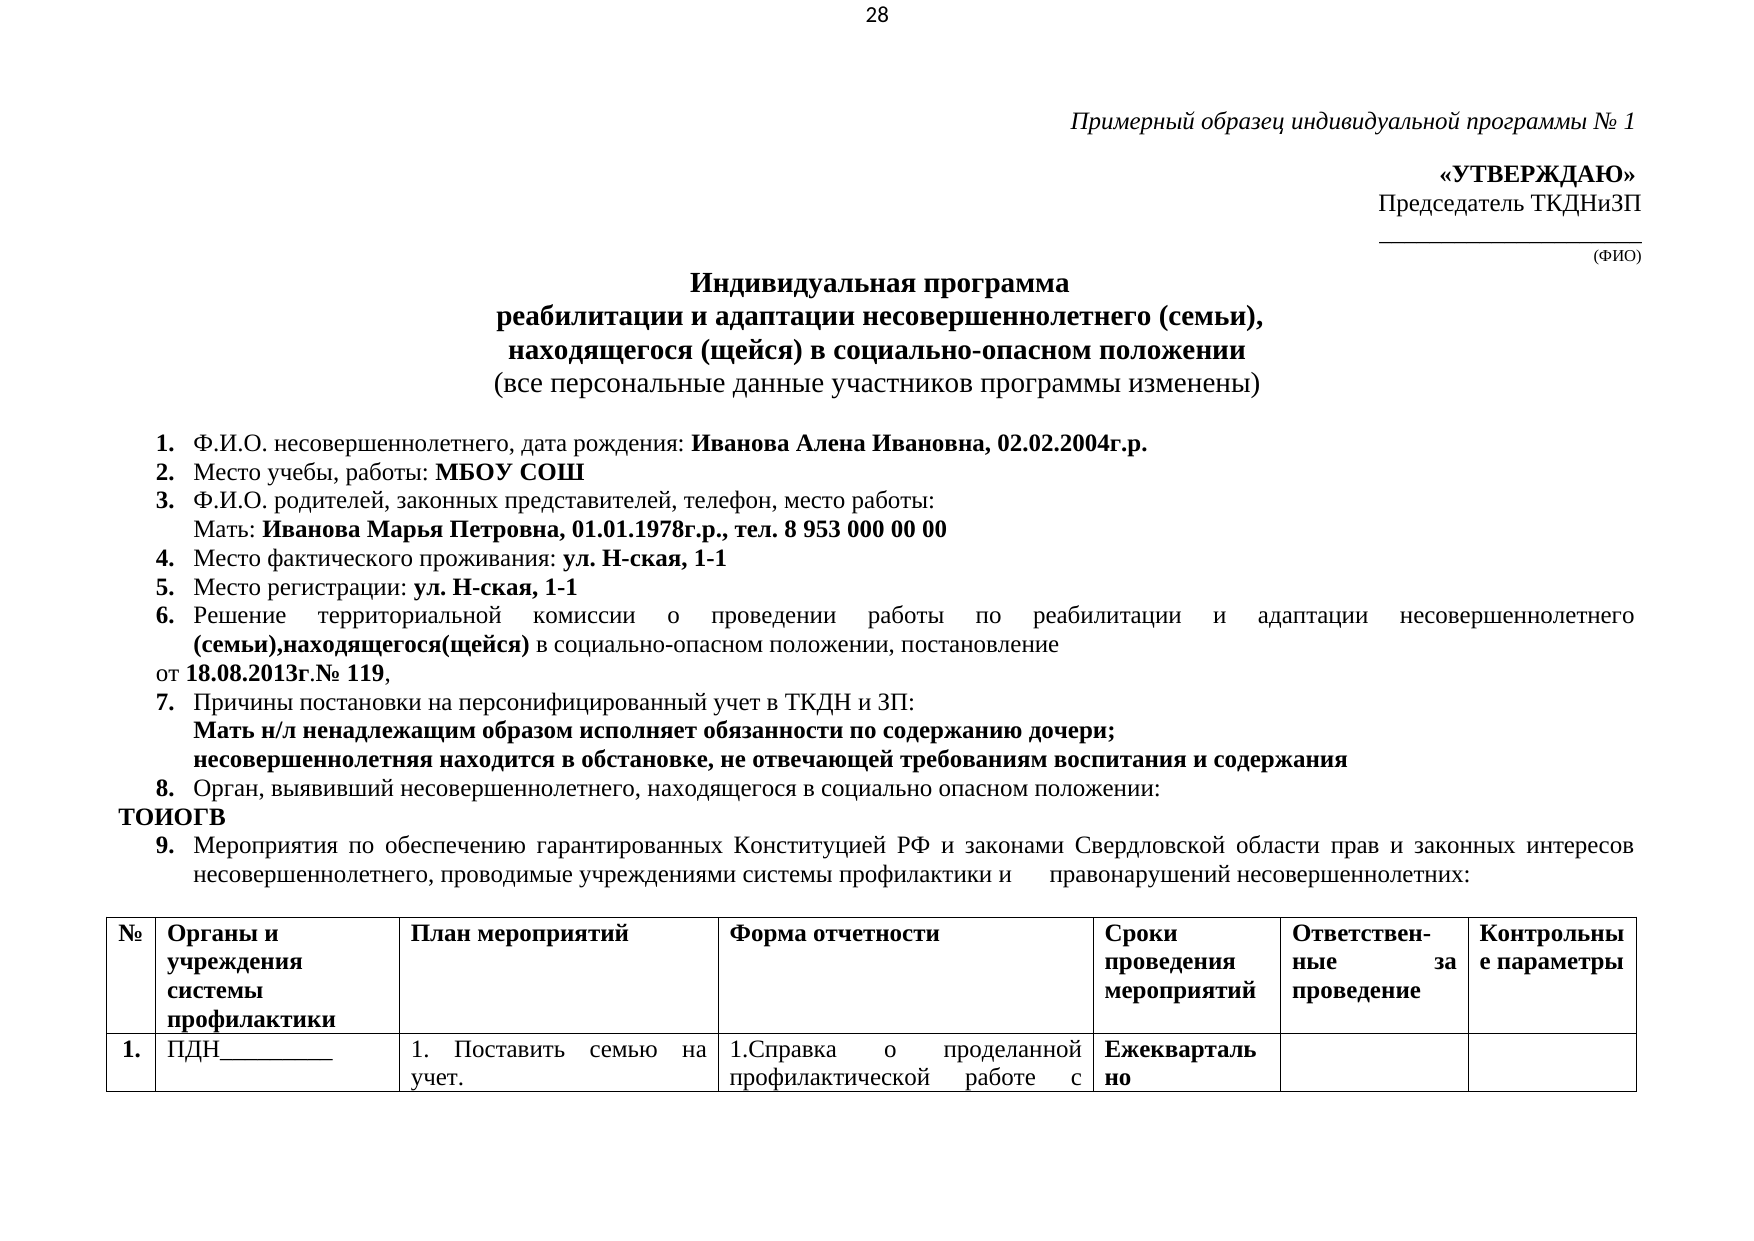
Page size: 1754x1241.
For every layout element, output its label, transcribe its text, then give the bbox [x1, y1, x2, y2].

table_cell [719, 1034, 1093, 1091]
text от 18.08.2013г.№ 119, [156, 658, 1636, 687]
text Мать н/л ненадлежащим образом исполняет обязанности по содержанию дочери; [193, 715, 1636, 744]
table_header План мероприятий [400, 918, 718, 1033]
text ТОИОГВ [118, 802, 1636, 830]
table_cell [1469, 1034, 1636, 1091]
list Место регистрации: ул. Н-ская, 1-1 [156, 572, 1636, 600]
table_header № [107, 918, 155, 1033]
text (все персональные данные участников программы изменены) [118, 366, 1636, 399]
table_cell Ежеквартально [1094, 1034, 1280, 1091]
table_header Форма отчетности [719, 918, 1093, 1033]
table_cell 1. [107, 1034, 155, 1091]
text Примерный образец индивидуальной программы № 1 [118, 106, 1636, 134]
list Ф.И.О. несовершеннолетнего, дата рождения: Иванова Алена Ивановна, 02.02.2004г.р. [156, 428, 1636, 457]
table_header Сроки проведения мероприятий [1094, 918, 1280, 1033]
list Решение территориальной комиссии о проведении работы по реабилитации и адаптации несовершеннолетнего (семьи),находящегося(щейся) в социально-опасном положении, постановление [156, 600, 1636, 658]
text _____________________ [118, 217, 1641, 246]
table_cell [1281, 1034, 1468, 1091]
list Место фактического проживания: ул. Н-ская, 1-1 [156, 543, 1636, 572]
text (ФИО) [118, 246, 1641, 265]
table_header Ответствен-ные за проведение [1281, 918, 1468, 1033]
table_header Органы и учреждения системы профилактики [156, 918, 399, 1033]
table_cell ПДН_________ [156, 1034, 399, 1091]
list Место учебы, работы: МБОУ СОШ [156, 457, 1636, 485]
list Ф.И.О. родителей, законных представителей, телефон, место работы: [156, 485, 1636, 514]
list Орган, выявивший несовершеннолетнего, находящегося в социально опасном положении: [156, 773, 1636, 802]
text находящегося (щейся) в социально-опасном положении [118, 332, 1636, 366]
table_header Контрольные параметры [1469, 918, 1636, 1033]
text Мать: Иванова Марья Петровна, 01.01.1978г.р., тел. 8 953 000 00 00 [156, 514, 1636, 543]
text «УТВЕРЖДАЮ» [118, 159, 1636, 188]
text 7. Причины постановки на персонифицированный учет в ТКДН и ЗП: [156, 687, 1636, 715]
text Индивидуальная программа [118, 265, 1641, 298]
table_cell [400, 1034, 718, 1091]
list Мероприятия по обеспечению гарантированных Конституцией РФ и законами Свердловской области прав и законных интересов несовершеннолетнего, проводимые учреждениями системы профилактики и правонарушений несовершеннолетних: [156, 830, 1636, 888]
text несовершеннолетняя находится в обстановке, не отвечающей требованиям воспитания и содержания [193, 744, 1636, 773]
text реабилитации и адаптации несовершеннолетнего (семьи), [118, 298, 1641, 332]
text Председатель ТКДНиЗП [118, 188, 1641, 217]
